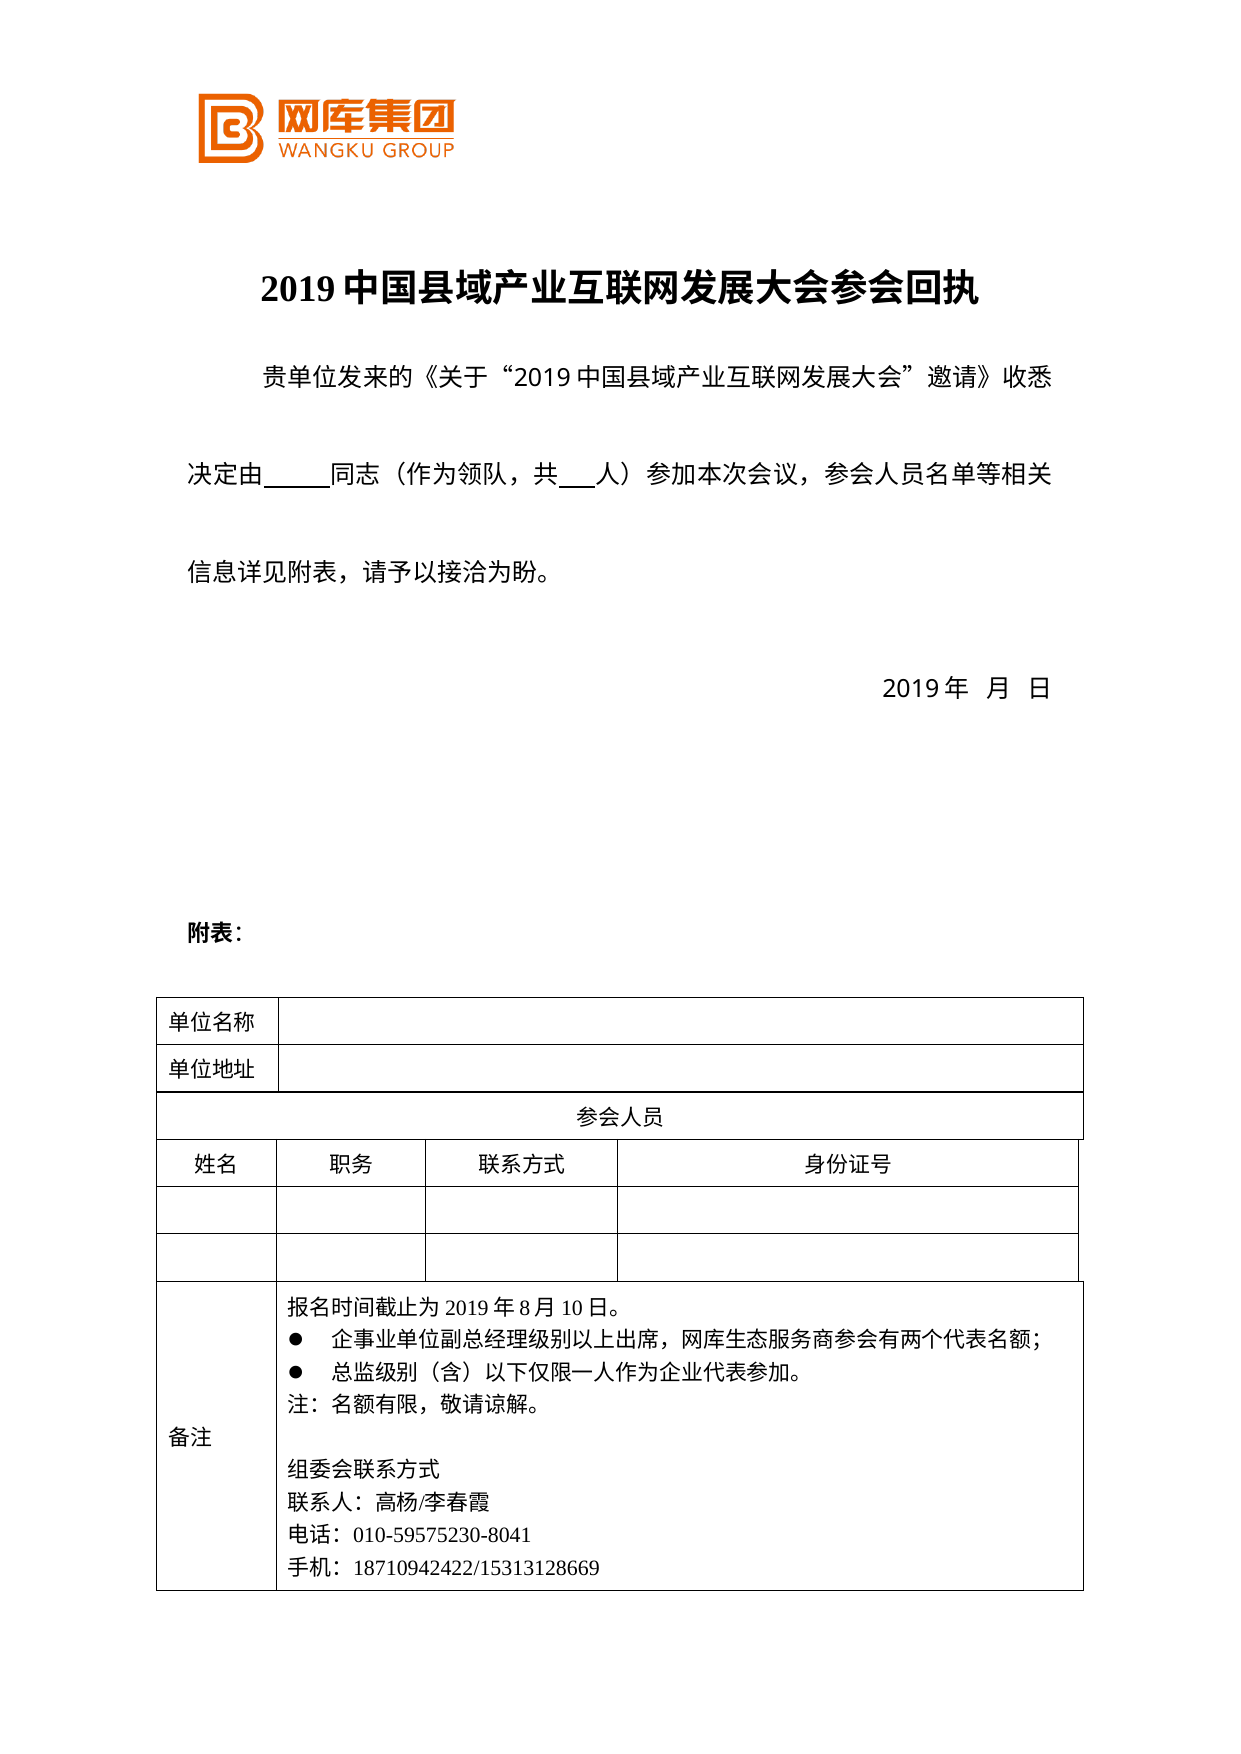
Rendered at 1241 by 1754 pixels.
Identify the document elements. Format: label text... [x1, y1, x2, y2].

table_cell 备注 [157, 1282, 276, 1590]
table_cell 联系方式 [426, 1140, 617, 1186]
text 2019中国县域产业互联网发展大会参会回执 [187, 253, 1053, 318]
table_cell 报名时间截止为2019年8月10日。 企事业单位副总经理级别以上出席，网库生态服务商参会有两个代表名额； 总监级别（含）以下仅限一人作为企业代表参加。 注：名额有限，敬请谅解。 组委会联系方式 联系人：高杨/李春霞 电话：010-59575230-8041 手机：18710942422/15313128669 [277, 1282, 1083, 1590]
table_cell [426, 1234, 617, 1281]
table_cell [277, 1187, 425, 1233]
table_cell [618, 1187, 1078, 1233]
table_header 单位名称 [157, 998, 278, 1044]
picture [187, 88, 463, 168]
table_cell [279, 1045, 1083, 1091]
table_header [279, 998, 1083, 1044]
table_cell [618, 1234, 1078, 1281]
table_cell 单位地址 [157, 1045, 278, 1091]
table_cell [277, 1234, 425, 1281]
table_cell 职务 [277, 1140, 425, 1186]
table_cell 参会人员 [157, 1093, 1083, 1139]
text 附表： [187, 899, 1053, 964]
text 贵单位发来的《关于“2019中国县域产业互联网发展大会”邀请》收悉，决定由 同志（作为领队，共 人）参加本次会议，参会人员名单等相关信息详见附表，请予以接洽为盼。 [187, 343, 1053, 603]
table_cell [426, 1187, 617, 1233]
table_cell 身份证号 [618, 1140, 1078, 1186]
table_cell 姓名 [157, 1140, 276, 1186]
table_cell [157, 1187, 276, 1233]
table_cell [157, 1234, 276, 1281]
text 2019年 月 日 [187, 654, 1053, 719]
